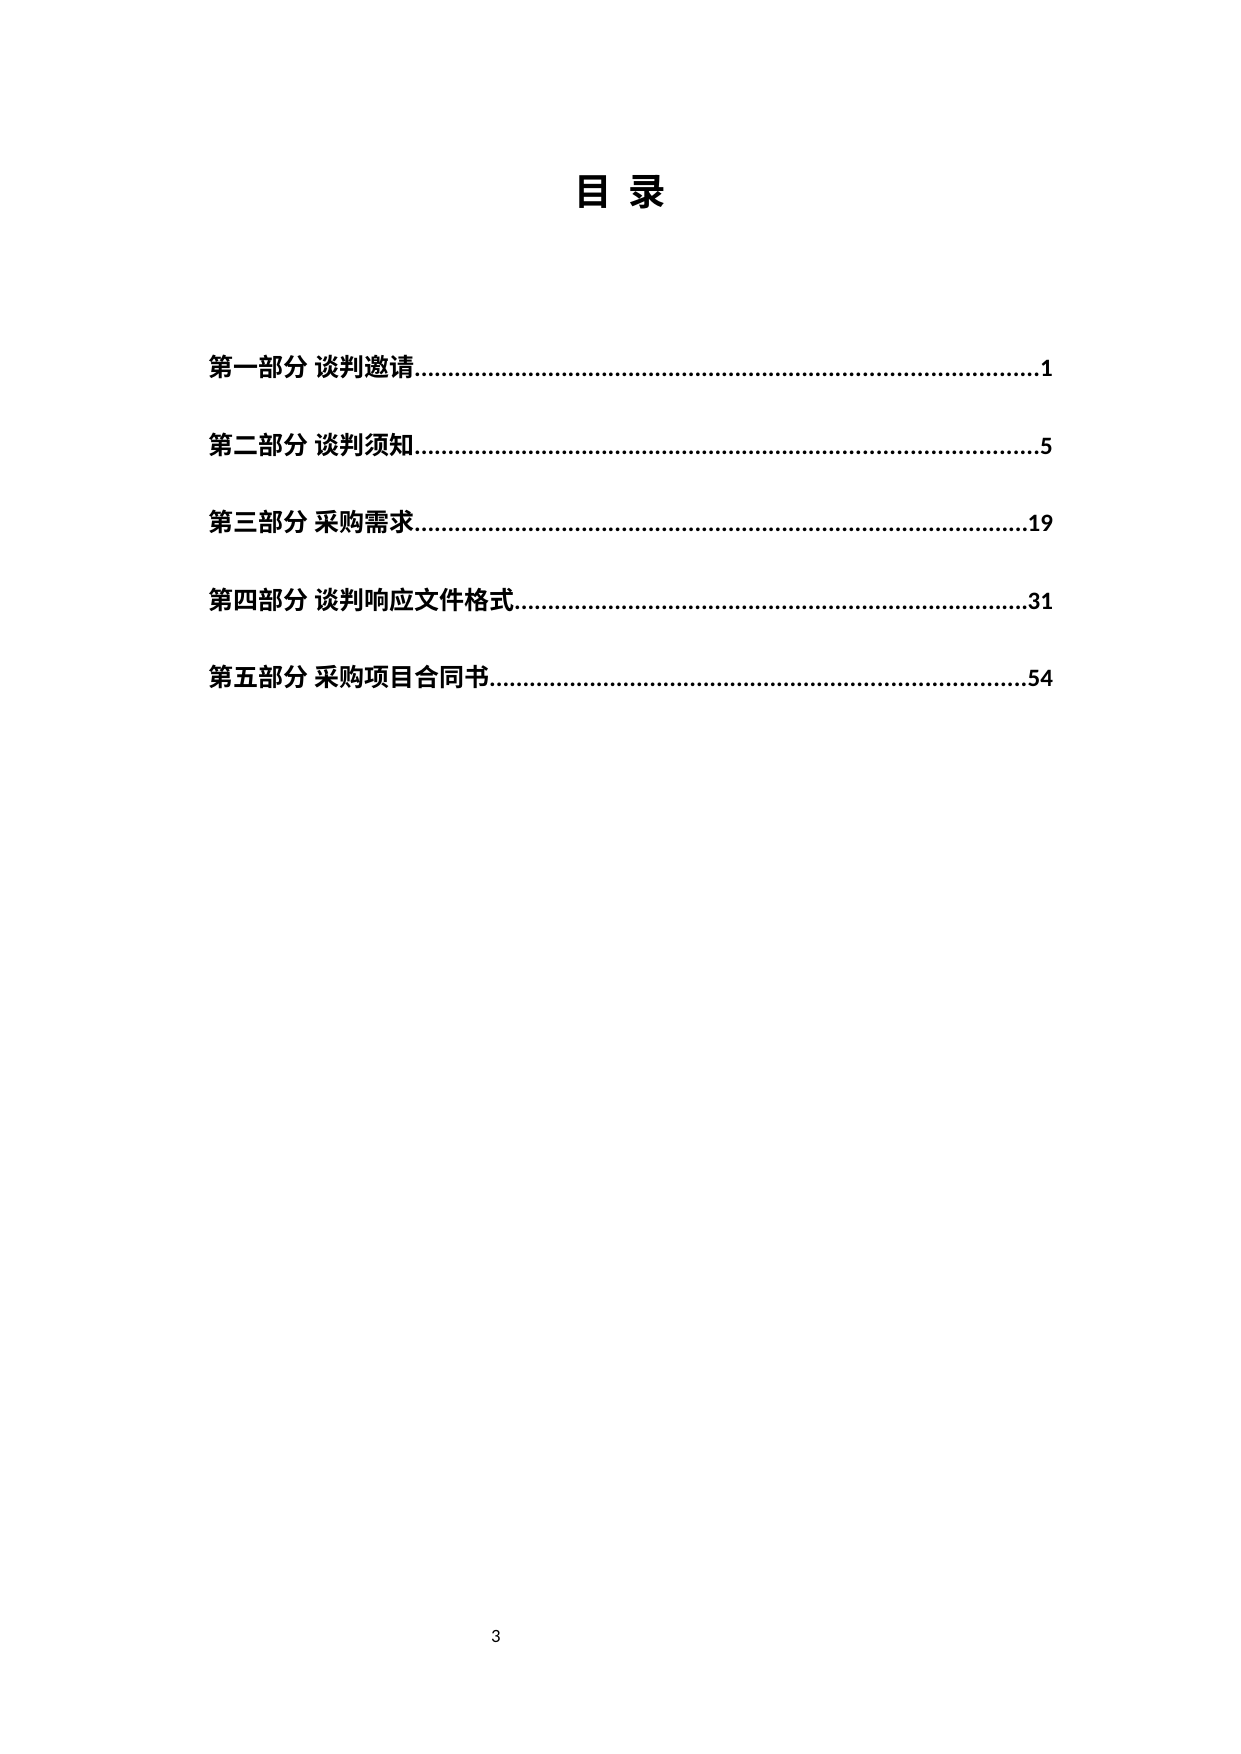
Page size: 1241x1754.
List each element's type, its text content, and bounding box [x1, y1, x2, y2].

list 目 录 [187, 162, 1053, 216]
